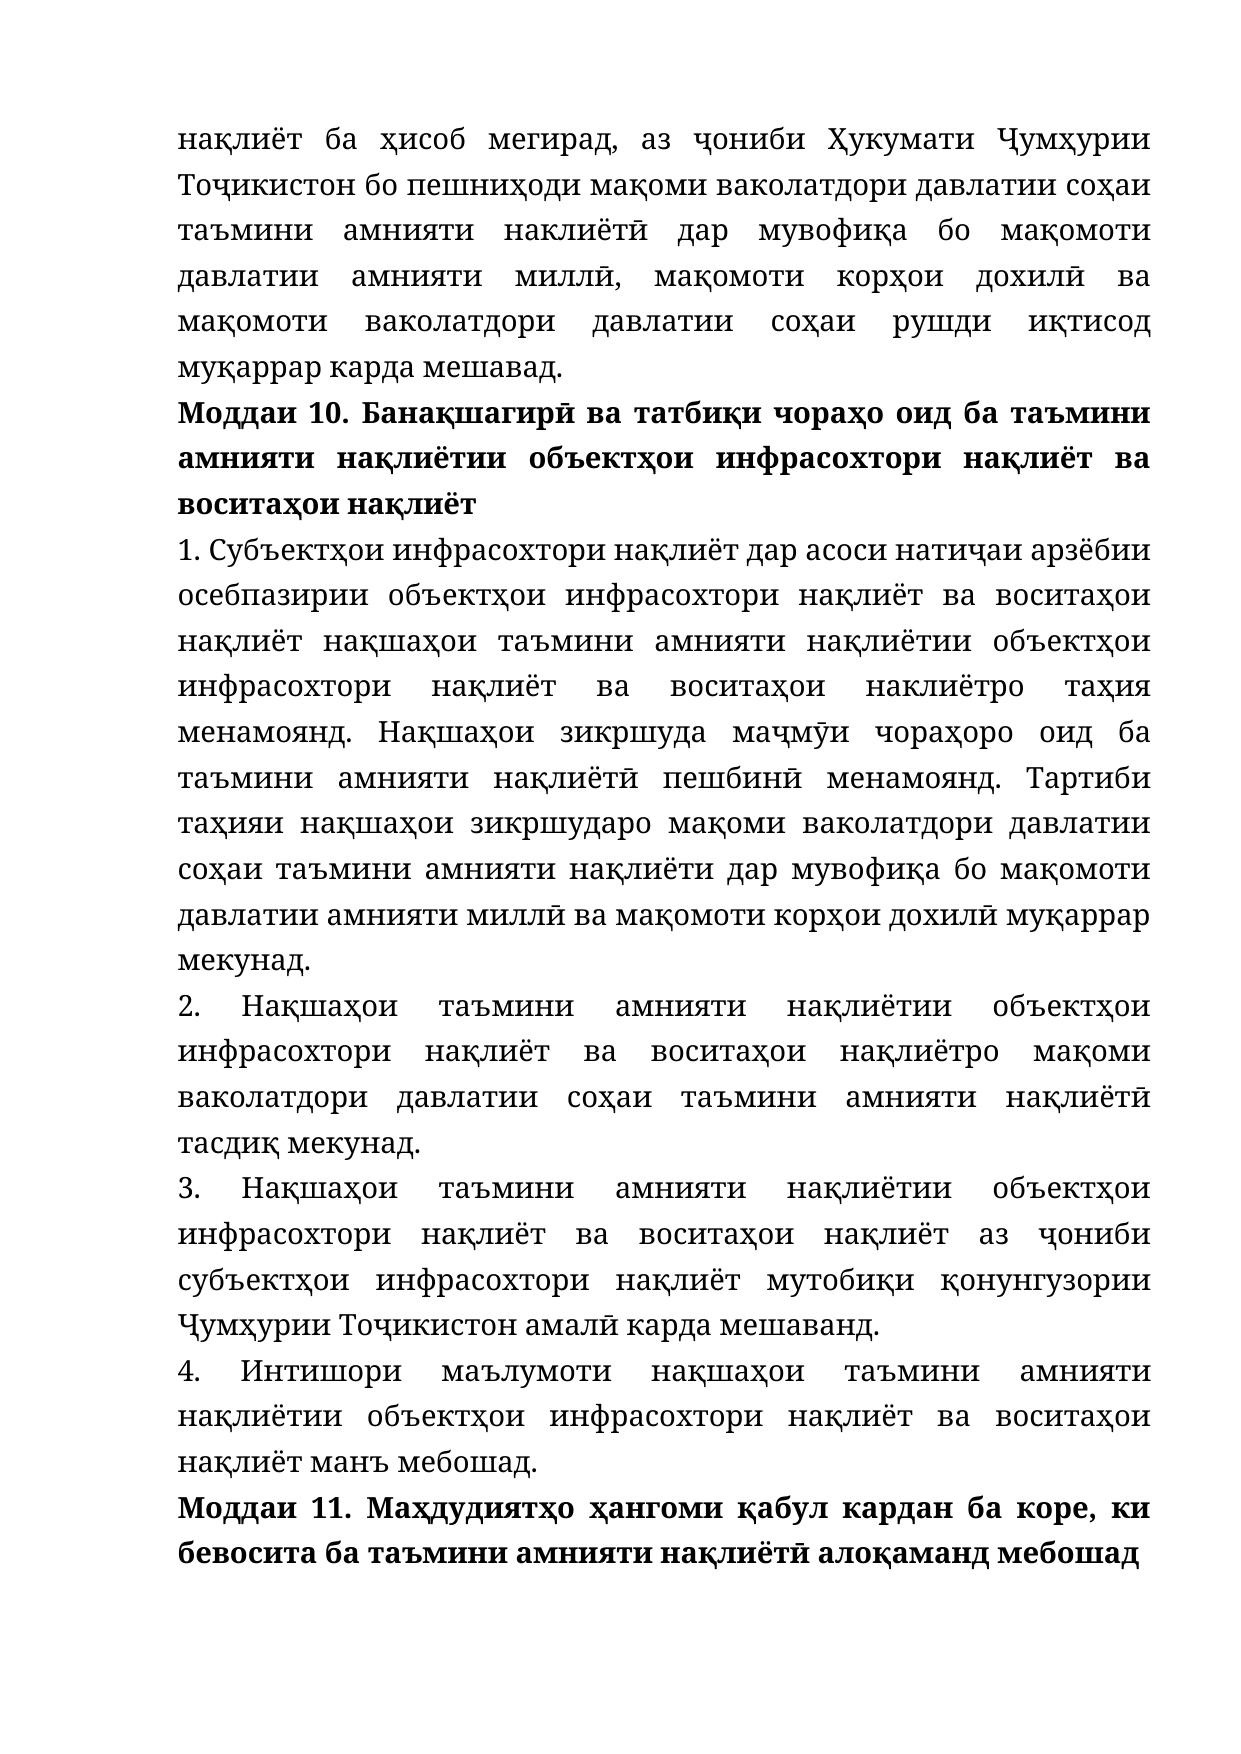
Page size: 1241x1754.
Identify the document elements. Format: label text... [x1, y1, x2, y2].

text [177, 118, 1152, 386]
text 4. Интишори маълумоти нақшаҳои таъмини амнияти нақлиётии объектҳои инфрасохтори нақлиёт ва воситаҳои нақлиёт манъ мебошад. [177, 1350, 1152, 1481]
text Моддаи 10. Банақшагирӣ ва татбиқи чораҳо оид ба таъмини амнияти нақлиётии объектҳои инфрасохтори нақлиёт ва воситаҳои нақлиёт [177, 392, 1152, 523]
text 1. Субъектҳои инфрасохтори нақлиёт дар асоси натиҷаи арзёбии осебпазирии объектҳои инфрасохтори нақлиёт ва воситаҳои нақлиёт нақшаҳои таъмини амнияти нақлиётии объектҳои инфрасохтори нақлиёт ва воситаҳои наклиётро таҳия менамоянд. Нақшаҳои зикршуда маҷмӯи чораҳоро оид ба таъмини амнияти нақлиётӣ пешбинӣ менамоянд. Тартиби таҳияи нақшаҳои зикршударо мақоми ваколатдори давлатии соҳаи таъмини амнияти нақлиёти дар мувофиқа бо мақомоти давлатии амнияти миллӣ ва мақомоти корҳои дохилӣ муқаррар мекунад. [177, 529, 1152, 979]
text Моддаи 11. Маҳдудиятҳо ҳангоми қабул кардан ба коре, ки бевосита ба таъмини амнияти нақлиётӣ алоқаманд мебошад [177, 1487, 1152, 1572]
text 2. Нақшаҳои таъмини амнияти нақлиётии объектҳои инфрасохтори нақлиёт ва воситаҳои нақлиётро мақоми ваколатдори давлатии соҳаи таъмини амнияти нақлиётӣ тасдиқ мекунад. [177, 985, 1152, 1162]
text 3. Нақшаҳои таъмини амнияти нақлиётии объектҳои инфрасохтори нақлиёт ва воситаҳои нақлиёт аз ҷониби субъектҳои инфрасохтори нақлиёт мутобиқи қонунгузории Ҷумҳурии Тоҷикистон амалӣ карда мешаванд. [177, 1167, 1152, 1344]
